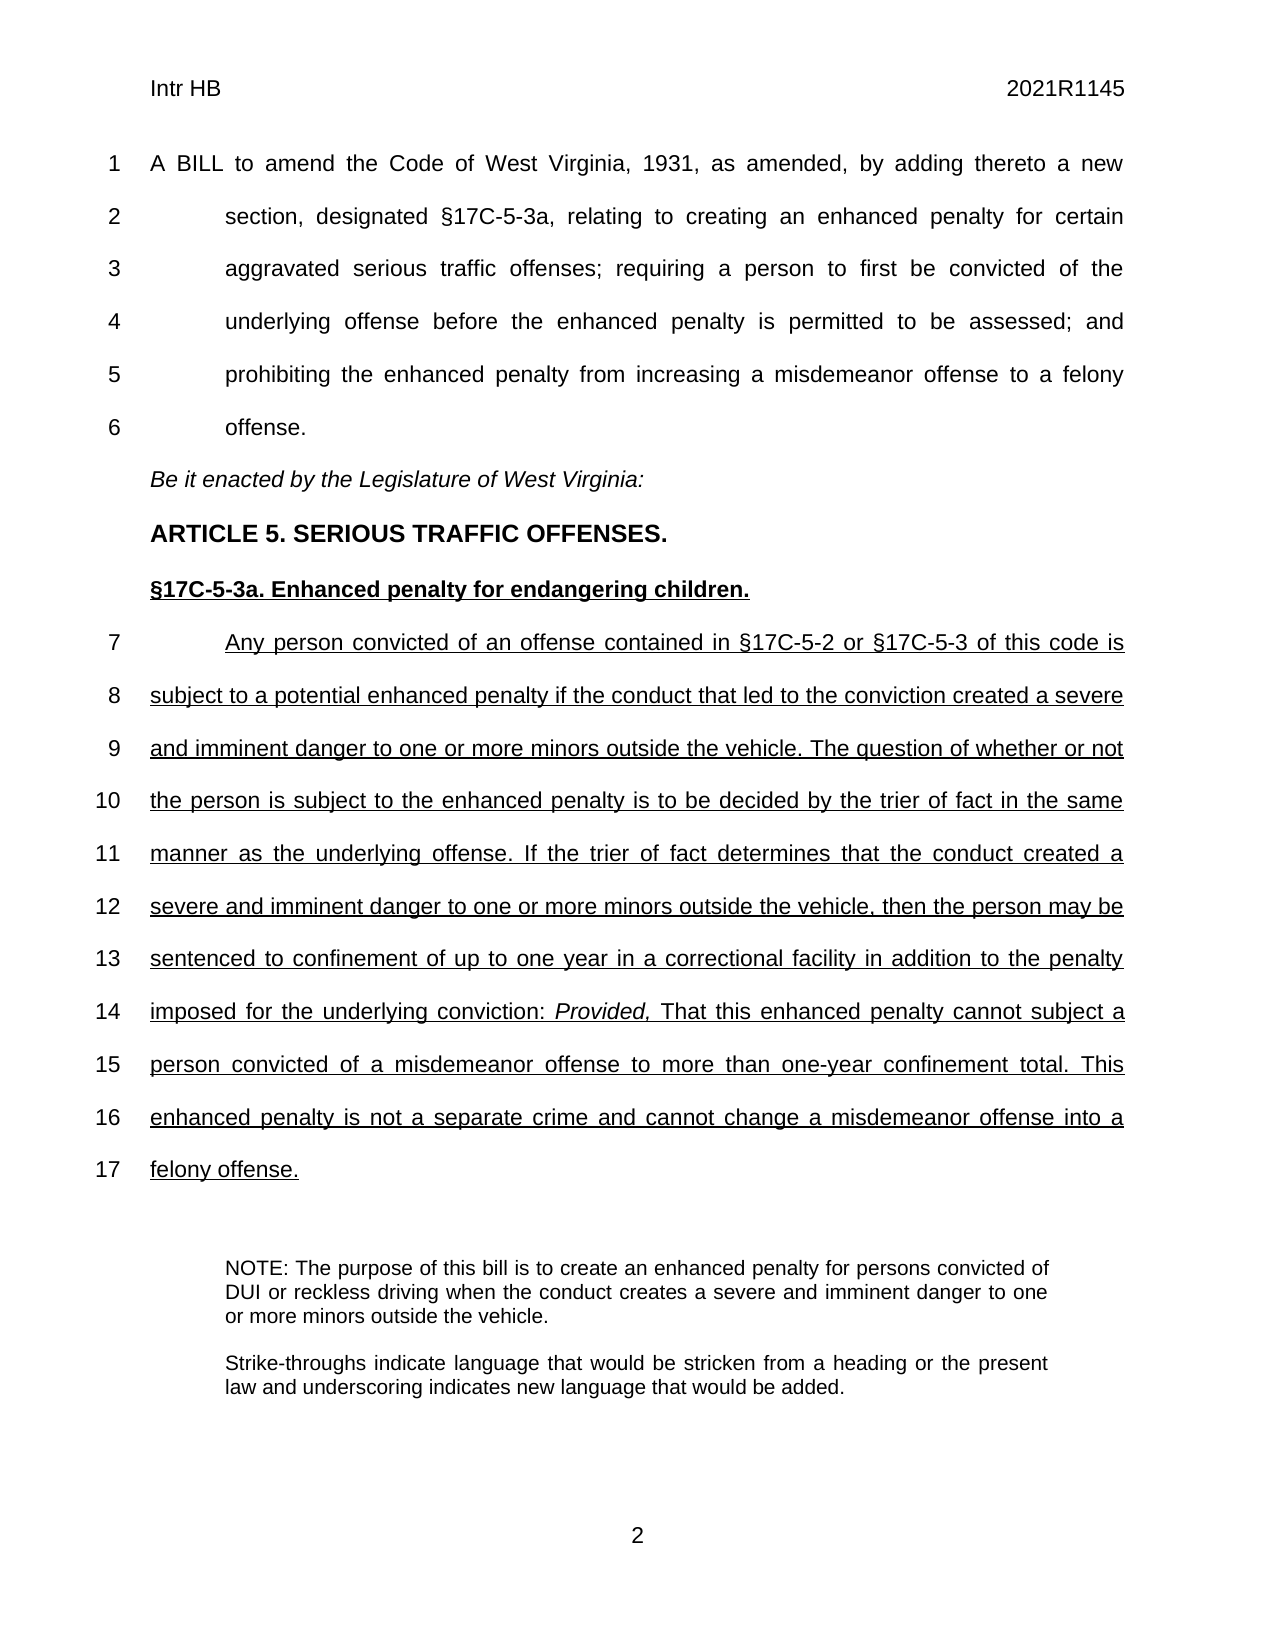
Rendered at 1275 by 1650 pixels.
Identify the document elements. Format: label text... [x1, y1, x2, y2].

text Any person convicted of an offense contained in §17C-5-2 or §17C-5-3 of this code is subject to a potential enhanced penalty if the conduct that led to the conviction created a severe and imminent danger to one or more minors outside the vehicle. The question of whether or not the person is subject to the enhanced penalty is to be decided by the trier of fact in the same manner as the underlying offense. If the trier of fact determines that the conduct created a severe and imminent danger to one or more minors outside the vehicle, then the person may be sentenced to confinement of up to one year in a correctional facility in addition to the penalty imposed for the underlying conviction: Provided, That this enhanced penalty cannot subject a person convicted of a misdemeanor offense to more than one-year confinement total. This enhanced penalty is not a separate crime and cannot change a misdemeanor offense into a felony offense. [150, 1075, 1125, 1183]
text Be it enacted by the Legislature of West Virginia: [150, 466, 1125, 493]
text NOTE: The purpose of this bill is to create an enhanced penalty for persons convicted of DUI or reckless driving when the conduct creates a severe and imminent danger to one or more minors outside the vehicle. [225, 1256, 1050, 1328]
text Any person convicted of an offense contained in §17C-5-2 or §17C-5-3 of this code is subject to a potential enhanced penalty if the conduct that led to the conviction created a severe and imminent danger to one or more minors outside the vehicle. The question of whether or not the person is subject to the enhanced penalty is to be decided by the trier of fact in the same manner as the underlying offense. If the trier of fact determines that the conduct created a severe and imminent danger to one or more minors outside the vehicle, then the person may be sentenced to confinement of up to one year in a correctional facility in addition to the penalty imposed for the underlying conviction: Provided, That this enhanced penalty cannot subject a person convicted of a misdemeanor offense to more than one-year confinement total. This enhanced penalty is not a separate crime and cannot change a misdemeanor offense into a felony offense. [150, 629, 1125, 1021]
subtitle Article 5. Serious Traffic Offenses. [150, 519, 1125, 548]
text Strike-throughs indicate language that would be stricken from a heading or the present law and underscoring indicates new language that would be added. [225, 1351, 1050, 1398]
title A BILL to amend the Code of West Virginia, 1931, as amended, by adding thereto a new section, designated §17C-5-3a, relating to creating an enhanced penalty for certain aggravated serious traffic offenses; requiring a person to first be convicted of the underlying offense before the enhanced penalty is permitted to be assessed; and prohibiting the enhanced penalty from increasing a misdemeanor offense to a felony offense. [150, 150, 1125, 440]
subtitle §17C-5-3a. Enhanced penalty for endangering children. [150, 576, 1125, 603]
